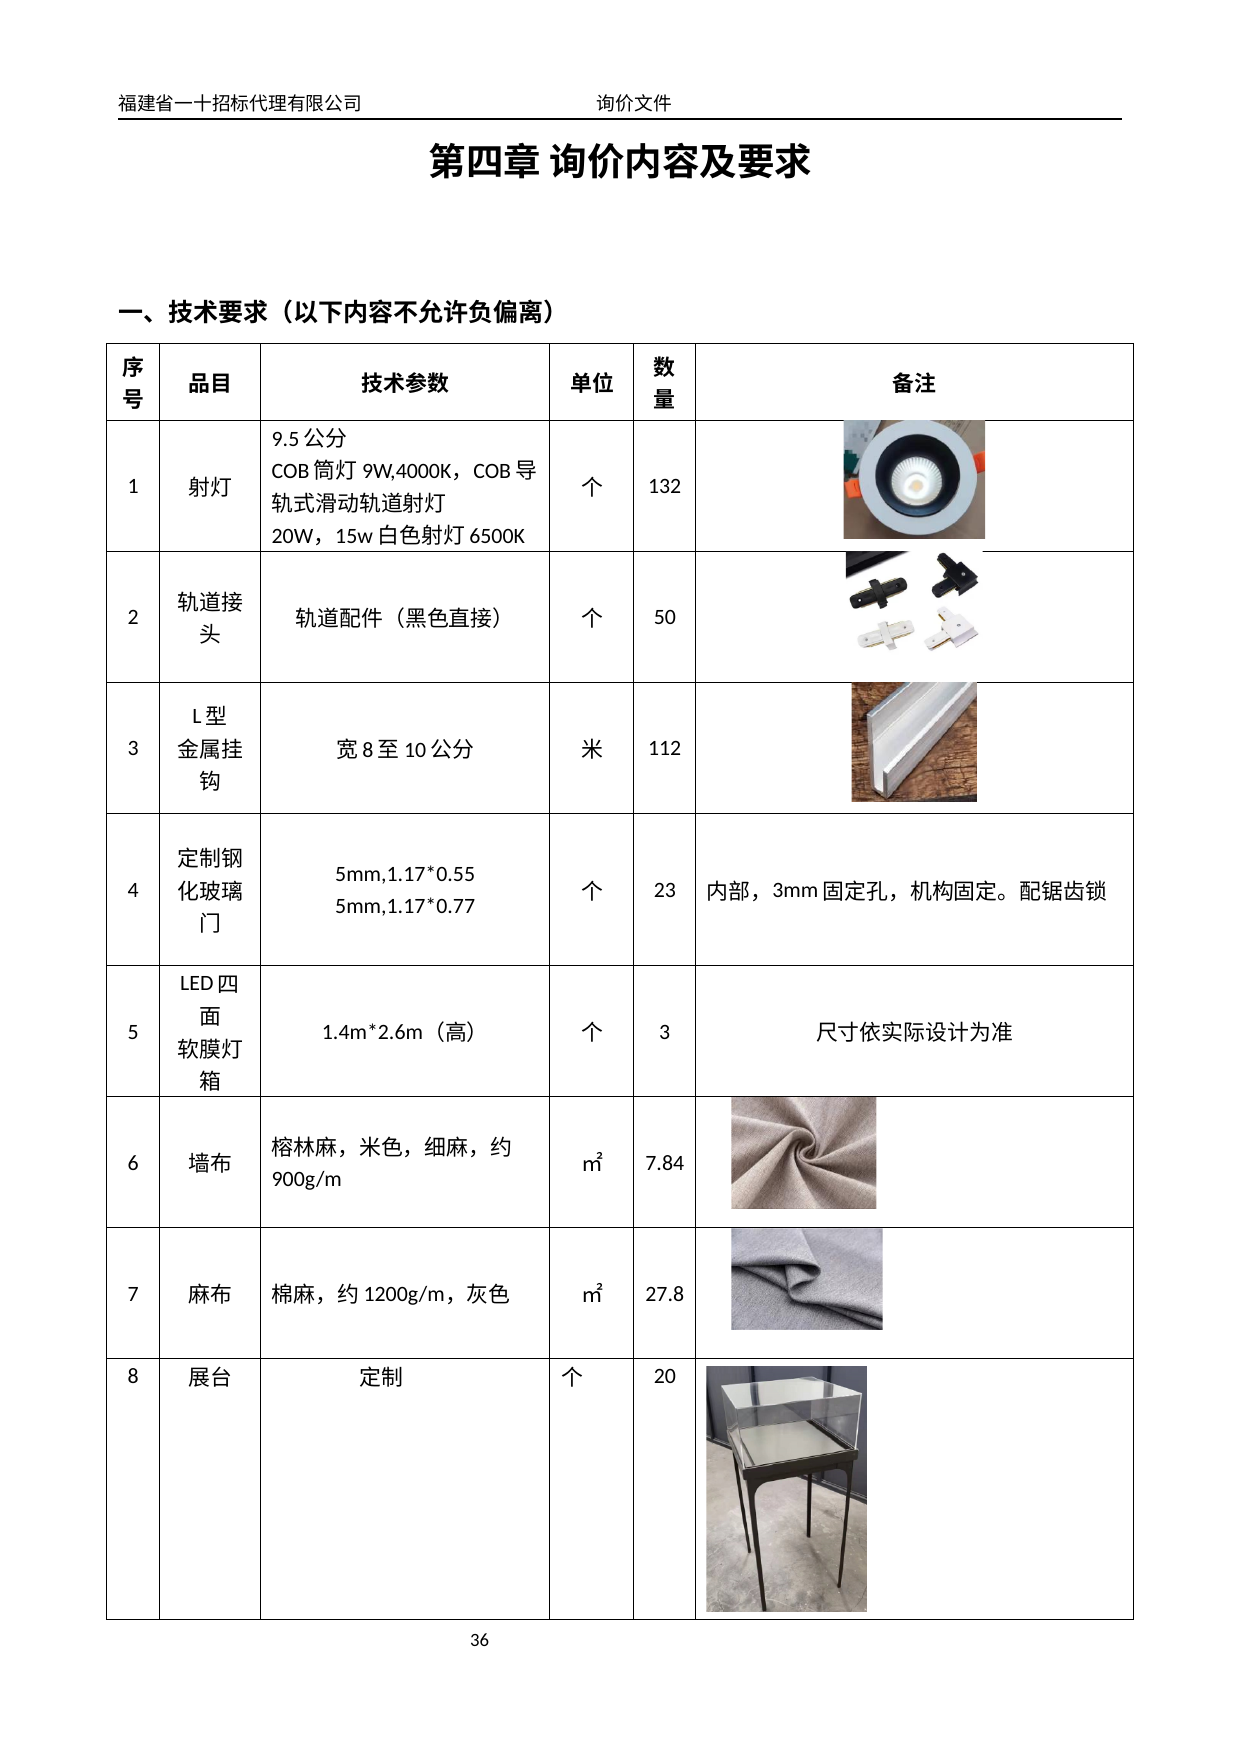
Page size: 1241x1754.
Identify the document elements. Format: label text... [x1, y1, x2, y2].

picture [706, 1366, 867, 1612]
subtitle 第四章 询价内容及要求 [118, 126, 1122, 191]
table_cell ㎡ [550, 1228, 633, 1358]
table_header 品目 [160, 344, 260, 419]
table_cell 墙布 [160, 1097, 260, 1227]
table_cell 个 [550, 966, 633, 1096]
table_cell 112 [634, 683, 695, 813]
table_cell [696, 421, 1133, 551]
table_cell 8 [107, 1359, 159, 1619]
table_cell 轨道接头 [160, 552, 260, 682]
table_cell [696, 683, 1133, 813]
table_cell 23 [634, 814, 695, 965]
table_header 技术参数 [261, 344, 549, 419]
table_cell 定制钢化玻璃门 [160, 814, 260, 965]
table_header 序号 [107, 344, 159, 419]
table_cell 3 [107, 683, 159, 813]
table_cell 2 [107, 552, 159, 682]
table_cell 3 [634, 966, 695, 1096]
table_cell [696, 1359, 1133, 1619]
table_header 单位 [550, 344, 633, 419]
picture [851, 682, 977, 802]
table_cell 尺寸依实际设计为准 [696, 966, 1133, 1096]
table_cell ㎡ [550, 1097, 633, 1227]
table_cell 50 [634, 552, 695, 682]
table_cell [696, 552, 1133, 682]
table_cell 麻布 [160, 1228, 260, 1358]
table_cell 个 [550, 814, 633, 965]
table_cell 展台 [160, 1359, 260, 1619]
table_cell 个 [550, 1359, 633, 1619]
table_cell [696, 1097, 1133, 1227]
table_cell 4 [107, 814, 159, 965]
table_cell 9.5公分 COB筒灯9W,4000K，COB导轨式滑动轨道射灯20W，15w白色射灯6500K [261, 421, 549, 551]
table_cell 定制 [261, 1359, 549, 1619]
text 一、技术要求（以下内容不允许负偏离） [118, 278, 1122, 343]
table_cell 射灯 [160, 421, 260, 551]
table_cell 20 [634, 1359, 695, 1619]
table_cell 7 [107, 1228, 159, 1358]
table_cell 宽8至10公分 [261, 683, 549, 813]
table_cell 1.4m*2.6m（高） [261, 966, 549, 1096]
table_cell 个 [550, 421, 633, 551]
picture [843, 420, 986, 539]
picture [731, 1228, 883, 1330]
table_cell 榕林麻，米色，细麻，约900g/m [261, 1097, 549, 1227]
table_cell 1 [107, 421, 159, 551]
picture [731, 1097, 877, 1209]
table_cell 7.84 [634, 1097, 695, 1227]
table_header 数量 [634, 344, 695, 419]
table_cell [696, 1228, 1133, 1358]
table_cell 棉麻，约1200g/m，灰色 [261, 1228, 549, 1358]
table_cell LED四面 软膜灯箱 [160, 966, 260, 1096]
table_header 备注 [696, 344, 1133, 419]
picture [845, 551, 983, 661]
table_cell 27.8 [634, 1228, 695, 1358]
table_cell 6 [107, 1097, 159, 1227]
table_cell L型 金属挂钩 [160, 683, 260, 813]
table_cell 5mm,1.17*0.55 5mm,1.17*0.77 [261, 814, 549, 965]
table_cell 轨道配件（黑色直接） [261, 552, 549, 682]
table_cell 个 [550, 552, 633, 682]
table_cell 5 [107, 966, 159, 1096]
table_cell 132 [634, 421, 695, 551]
table_cell 米 [550, 683, 633, 813]
table_cell 内部，3mm固定孔，机构固定。配锯齿锁 [696, 814, 1133, 965]
